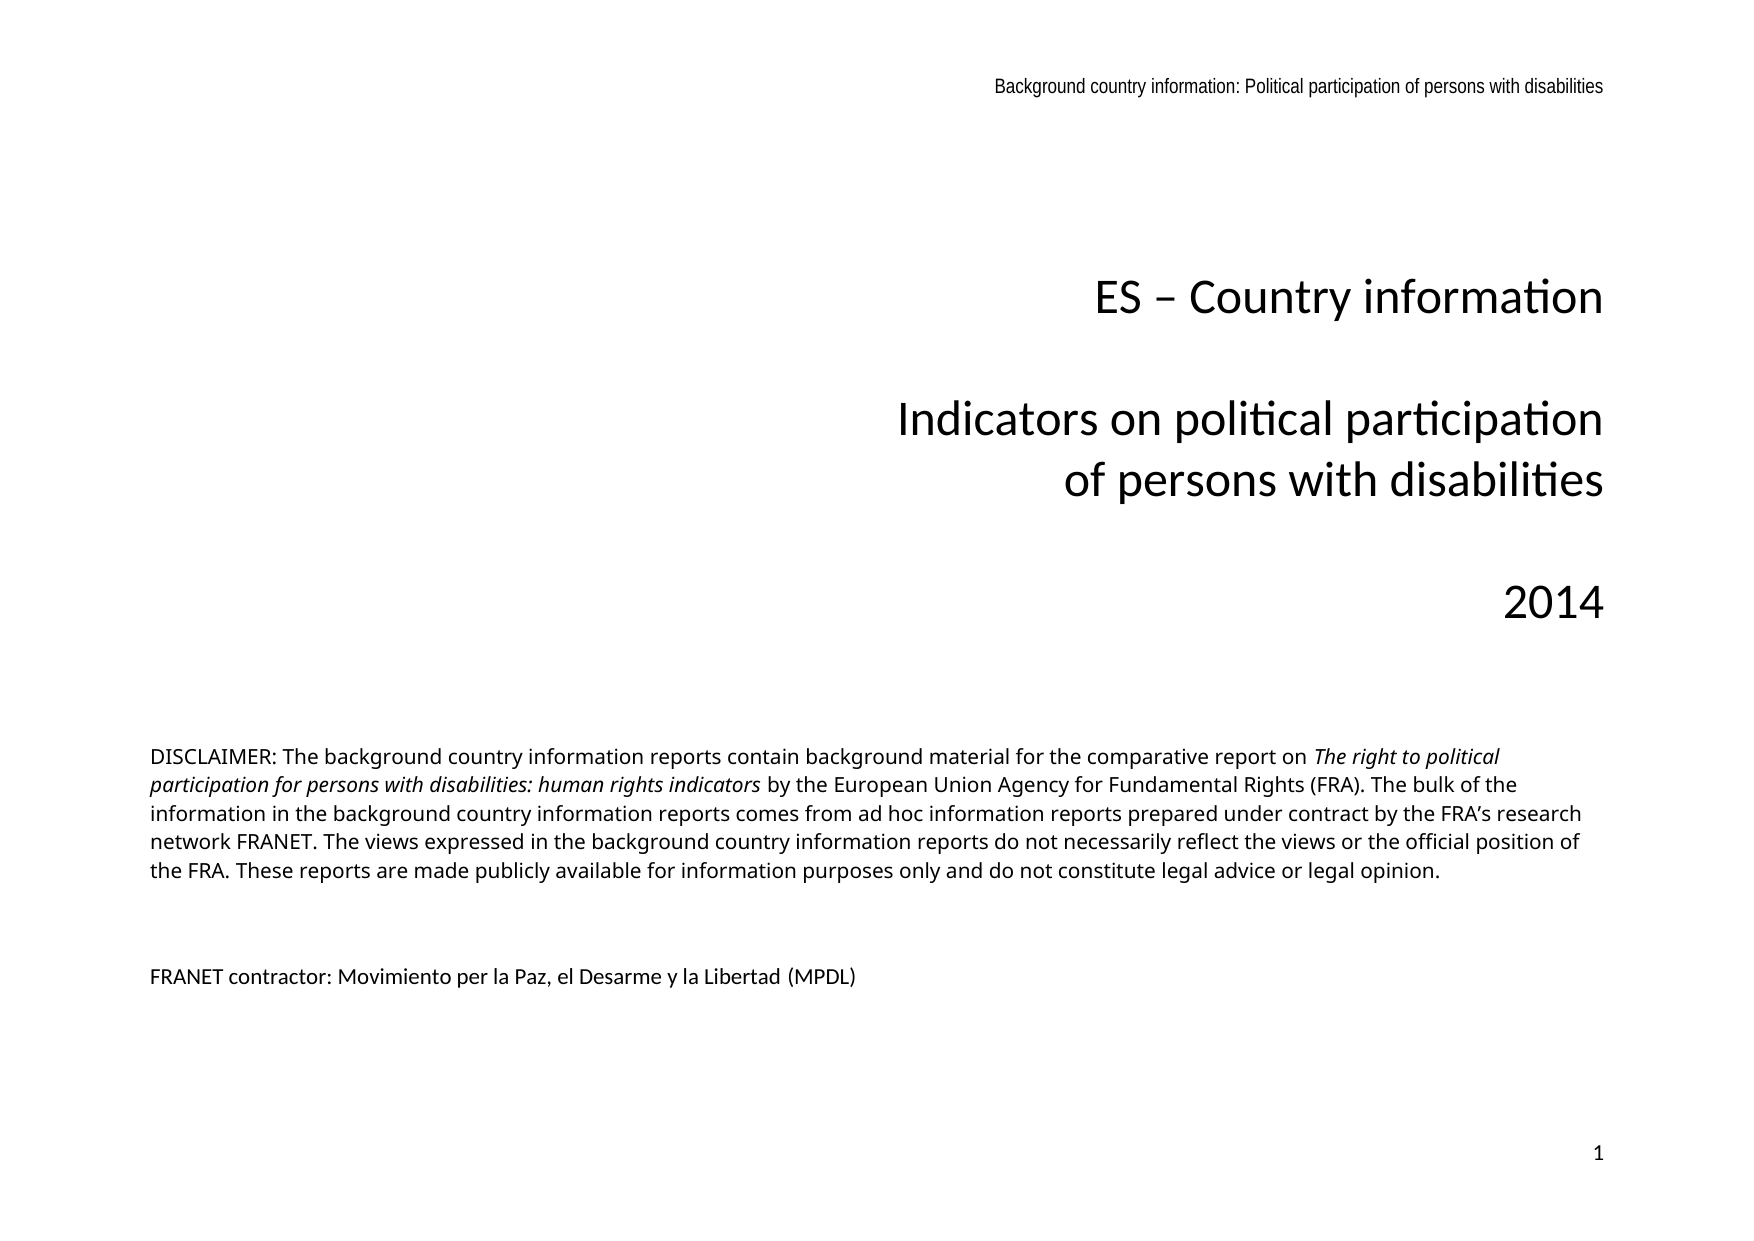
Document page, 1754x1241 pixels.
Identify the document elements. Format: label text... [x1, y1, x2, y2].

text Indicators on political participation [150, 387, 1604, 448]
text 2014 [150, 570, 1604, 631]
subtitle DISCLAIMER: The background country information reports contain background material for the comparative report on The right to political participation for persons with disabilities: human rights indicators by the European Union Agency for Fundamental Rights (FRA). The bulk of the information in the background country information reports comes from ad hoc information reports prepared under contract by the FRA’s research network FRANET. The views expressed in the background country information reports do not necessarily reflect the views or the official position of the FRA. These reports are made publicly available for information purposes only and do not constitute legal advice or legal opinion. [150, 742, 1604, 884]
text ES – Country information [150, 265, 1604, 326]
text of persons with disabilities [150, 448, 1604, 509]
text FRANET contractor: Movimiento per la Paz, el Desarme y la Libertad (MPDL) [150, 962, 1604, 990]
